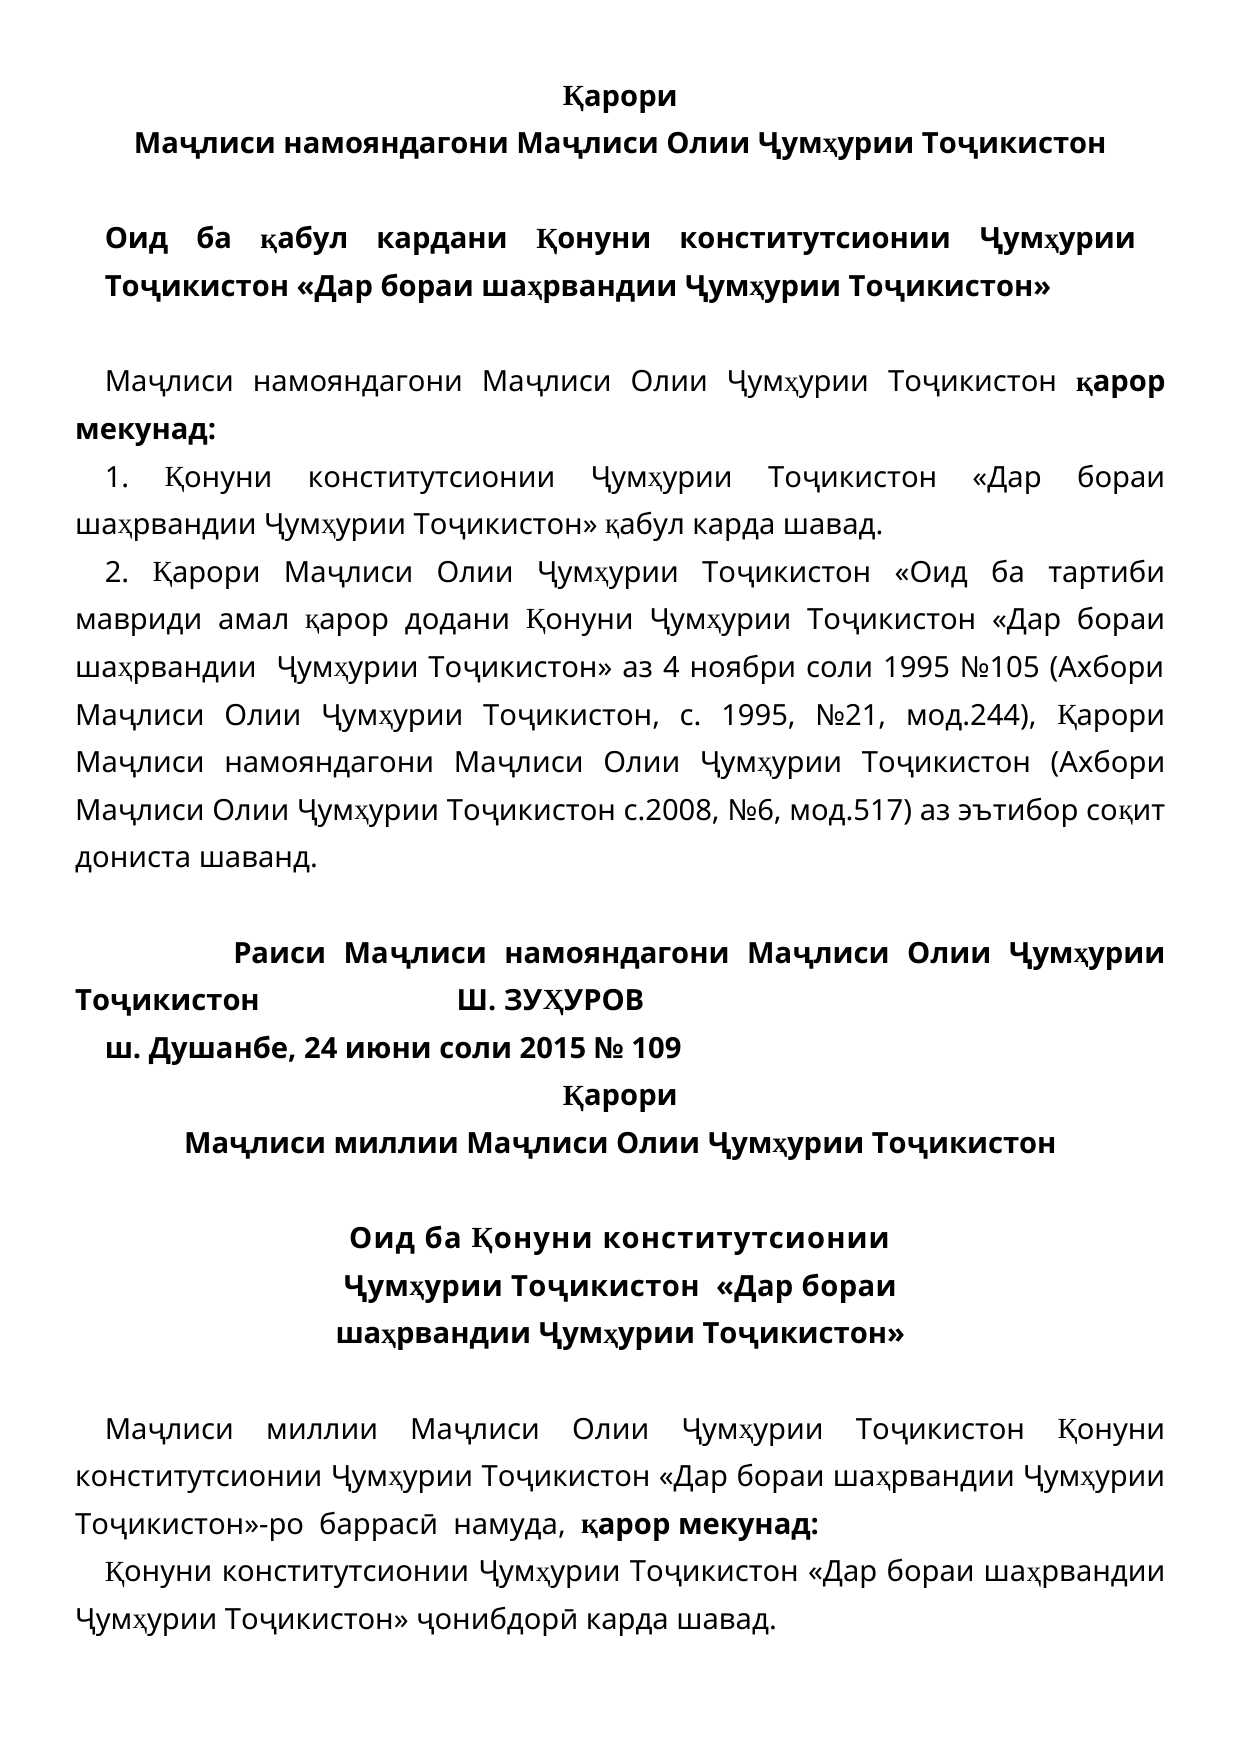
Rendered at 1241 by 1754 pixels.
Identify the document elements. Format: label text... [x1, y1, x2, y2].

text Маҷлиси намояндагони Маҷлиси Олии Ҷумҳурии Тоҷикистон [75, 123, 1165, 162]
text Оид ба қабул кардани Қонуни конститутсионии Ҷумҳурии Тоҷикистон «Дар бораи шаҳрвандии Ҷумҳурии Тоҷикистон» [104, 218, 1136, 305]
text Қарори [75, 75, 1165, 115]
text Маҷлиси миллии Маҷлиси Олии Ҷумҳурии Тоҷикистон Қонуни конститутсионии Ҷумҳурии Тоҷикистон «Дар бораи шаҳрвандии Ҷумҳурии Тоҷикистон»-ро баррасӣ намуда, қарор мекунад: [75, 1408, 1165, 1543]
text Раиси Маҷлиси намояндагони Маҷлиси Олии Ҷумҳурии Тоҷикистон Ш. ЗУҲУРОВ [75, 932, 1165, 1019]
text шаҳрвандии Ҷумҳурии Тоҷикистон» [104, 1313, 1136, 1352]
text 2. Қарори Маҷлиси Олии Ҷумҳурии Тоҷикистон «Оид ба тартиби мавриди амал қарор додани Қонуни Ҷумҳурии Тоҷикистон «Дар бораи шаҳрвандии Ҷумҳурии Тоҷикистон» аз 4 ноябри соли 1995 №105 (Ахбори Маҷлиси Олии Ҷумҳурии Тоҷикистон, с. 1995, №21, мод.244), Қарори Маҷлиси намояндагони Маҷлиси Олии Ҷумҳурии Тоҷикистон (Ахбори Маҷлиси Олии Ҷумҳурии Тоҷикистон с.2008, №6, мод.517) аз эътибор соқит дониста шаванд. [75, 551, 1165, 876]
text Маҷлиси миллии Маҷлиси Олии Ҷумҳурии Тоҷикистон [75, 1122, 1165, 1162]
text Ҷумҳурии Тоҷикистон «Дар бораи [104, 1265, 1136, 1305]
text Маҷлиси намояндагони Маҷлиси Олии Ҷумҳурии Тоҷикистон қарор мекунад: [75, 361, 1165, 448]
text Қарори [75, 1075, 1165, 1114]
text 1. Қонуни конститутсионии Ҷумҳурии Тоҷикистон «Дар бораи шаҳрвандии Ҷумҳурии Тоҷикистон» қабул карда шавад. [75, 456, 1165, 543]
text Қонуни конститутсионии Ҷумҳурии Тоҷикистон «Дар бораи шаҳрвандии Ҷумҳурии Тоҷикистон» ҷонибдорӣ карда шавад. [75, 1551, 1165, 1638]
text ш. Душанбе, 24 июни соли 2015 № 109 [75, 1027, 1165, 1067]
text Оид ба Қонуни конститутсионии [104, 1217, 1136, 1257]
